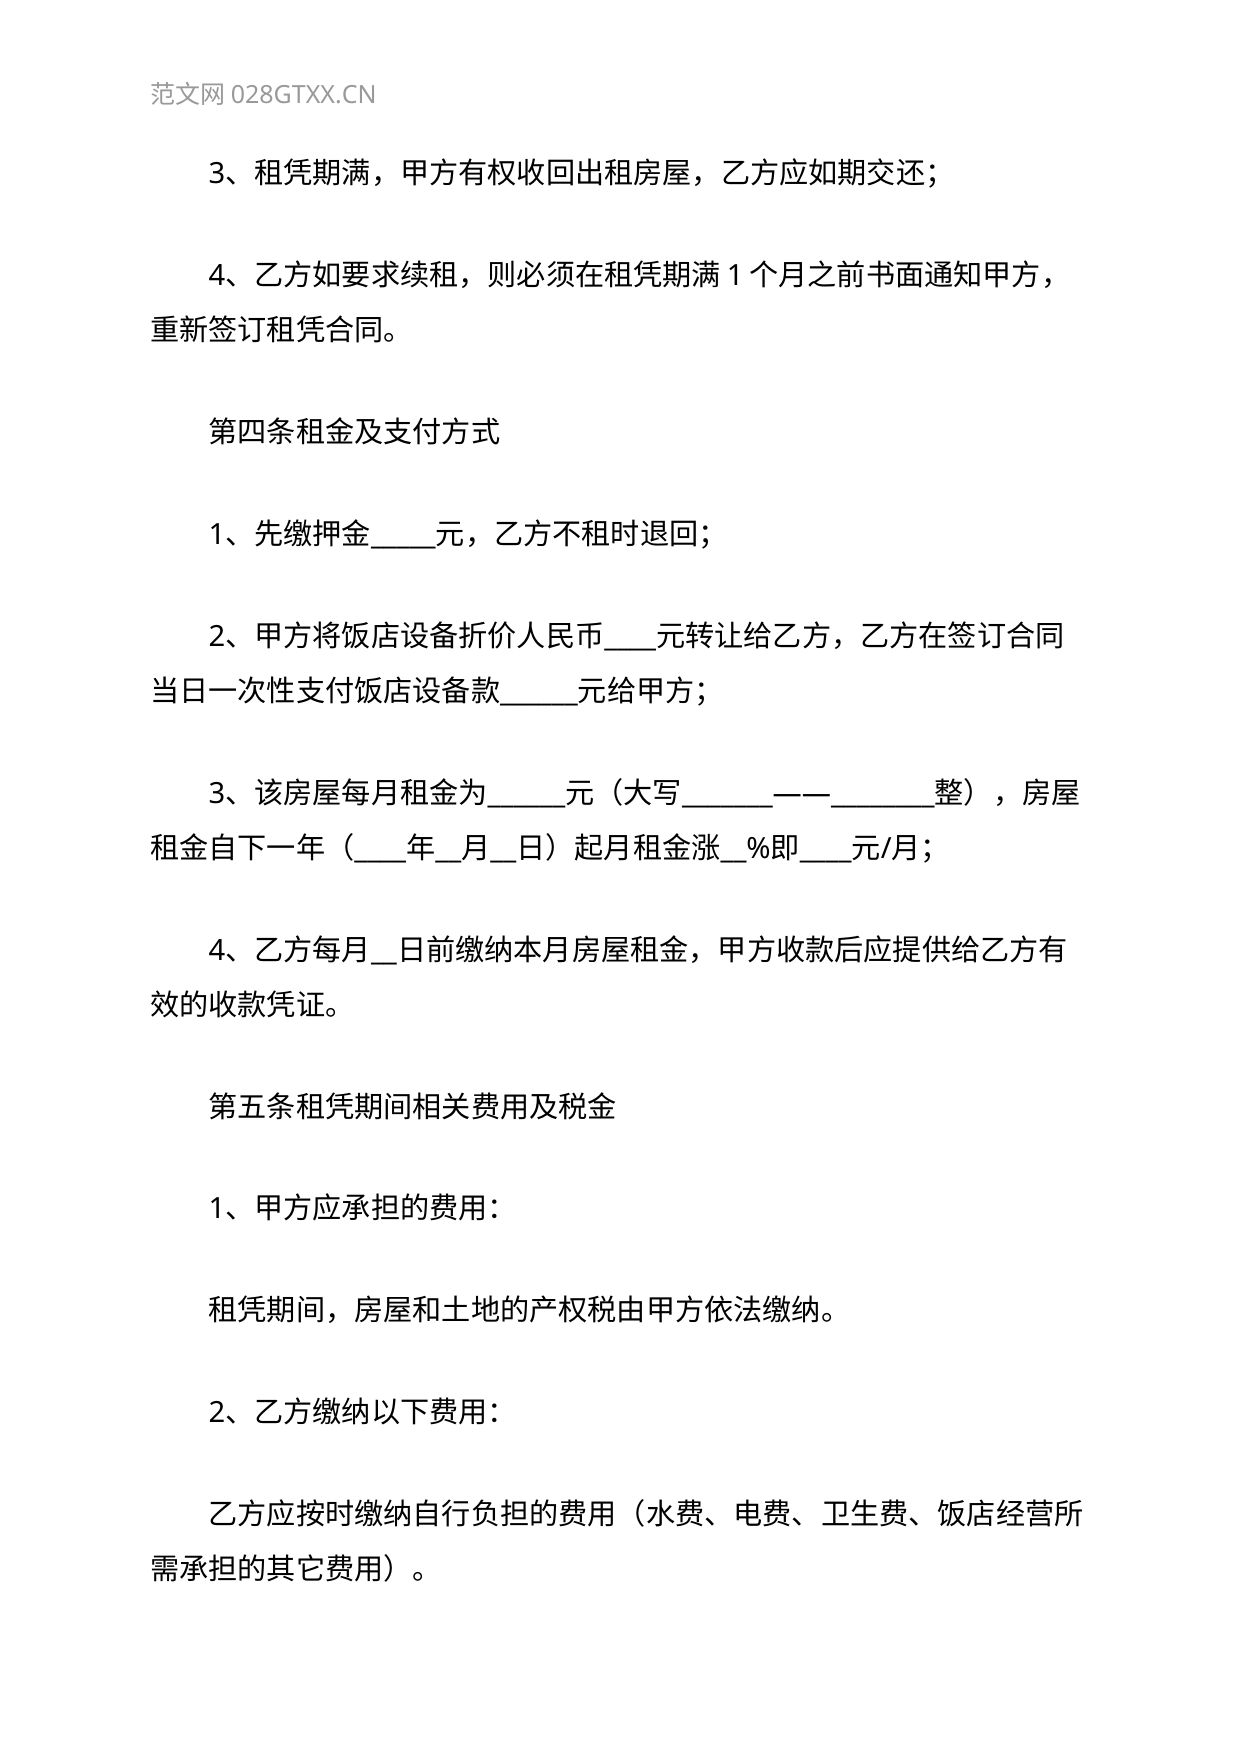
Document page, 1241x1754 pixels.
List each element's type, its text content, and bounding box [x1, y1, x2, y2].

text 4、乙方如要求续租，则必须在租凭期满1个月之前书面通知甲方，重新签订租凭合同。 [150, 252, 1090, 349]
text 租凭期间，房屋和土地的产权税由甲方依法缴纳。 [150, 1287, 1090, 1329]
text 4、乙方每月__日前缴纳本月房屋租金，甲方收款后应提供给乙方有效的收款凭证。 [150, 926, 1090, 1024]
text 1、甲方应承担的费用： [150, 1185, 1090, 1227]
text 第四条租金及支付方式 [150, 409, 1090, 451]
text 2、甲方将饭店设备折价人民币____元转让给乙方，乙方在签订合同当日一次性支付饭店设备款______元给甲方； [150, 612, 1090, 710]
text 3、租凭期满，甲方有权收回出租房屋，乙方应如期交还； [150, 150, 1090, 192]
text 乙方应按时缴纳自行负担的费用（水费、电费、卫生费、饭店经营所需承担的其它费用）。 [150, 1491, 1090, 1588]
text 3、该房屋每月租金为______元（大写_______——________整），房屋租金自下一年（____年__月__日）起月租金涨__%即____元/月； [150, 769, 1090, 867]
text 1、先缴押金_____元，乙方不租时退回； [150, 511, 1090, 553]
text 第五条租凭期间相关费用及税金 [150, 1083, 1090, 1126]
text 2、乙方缴纳以下费用： [150, 1389, 1090, 1431]
